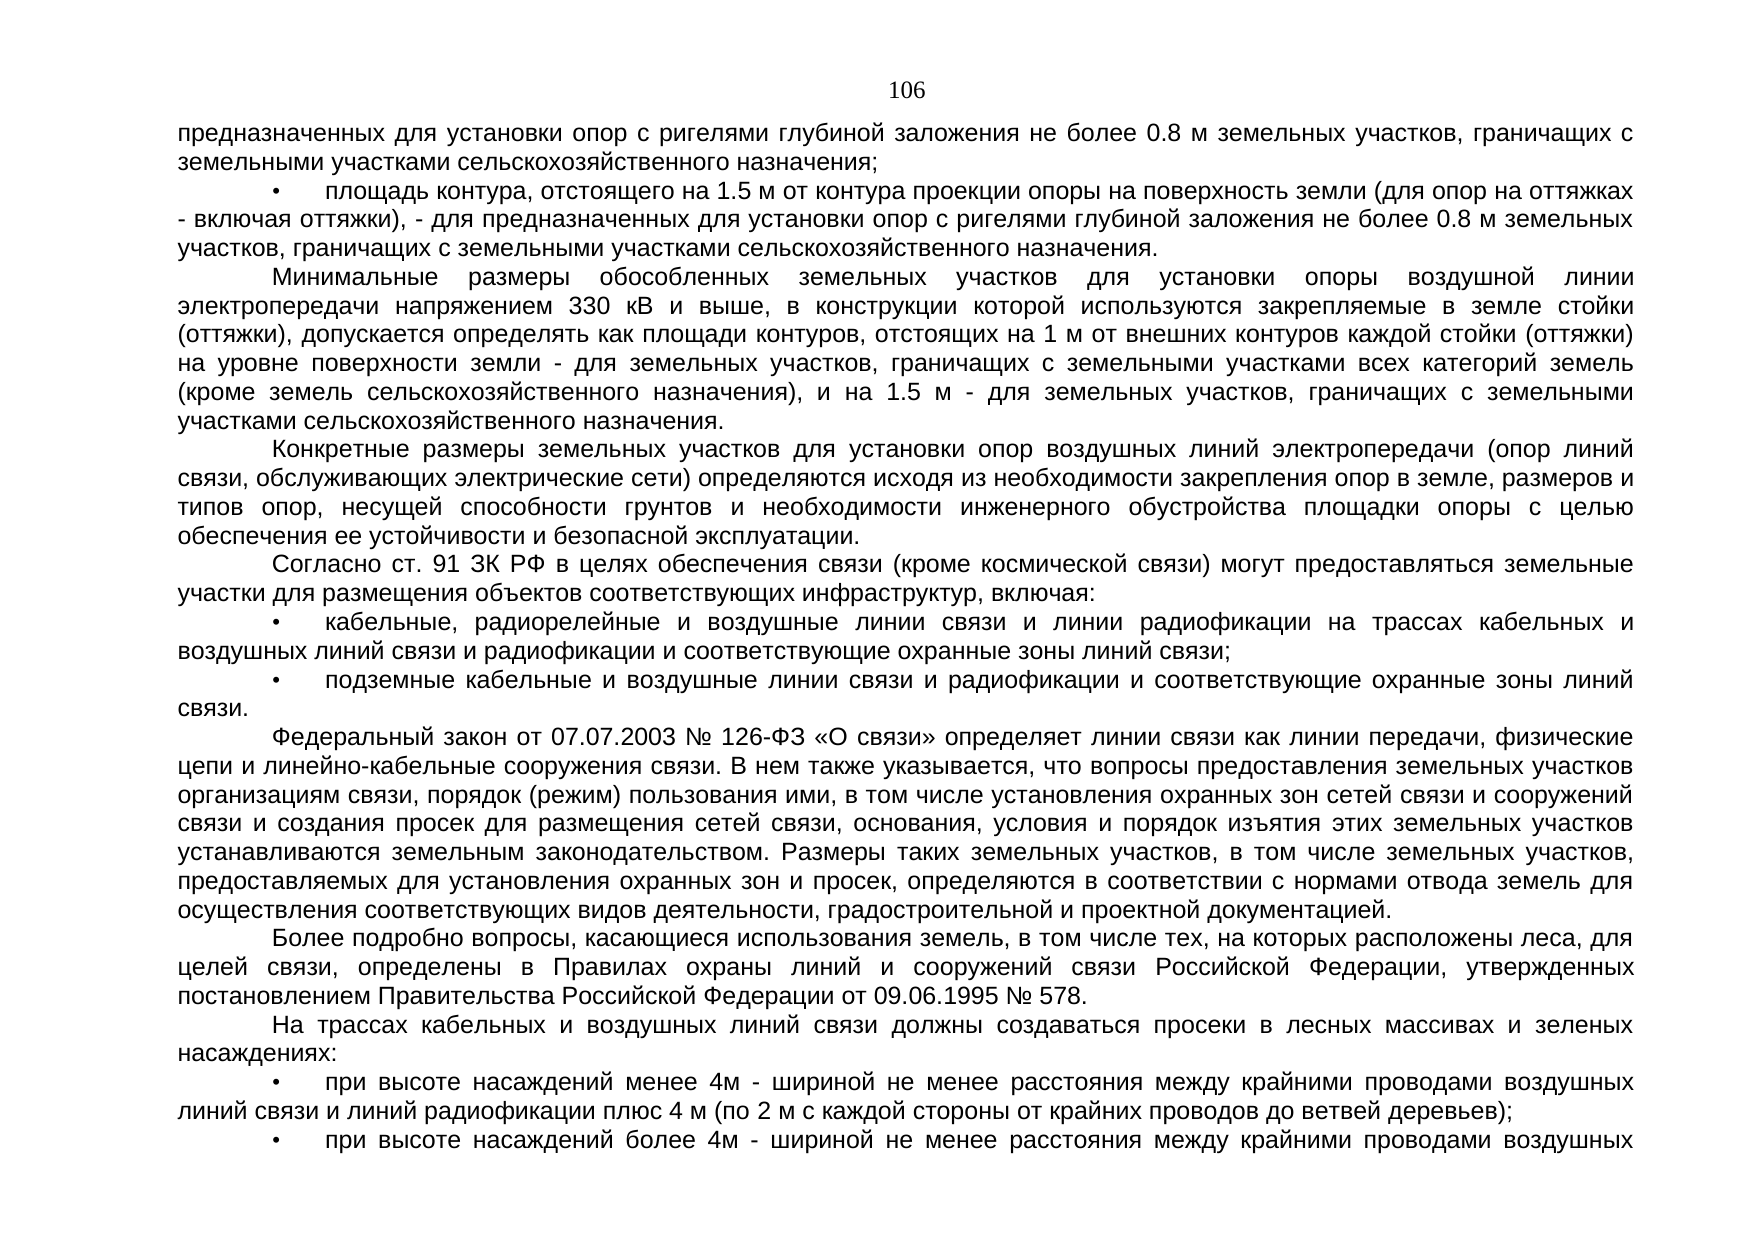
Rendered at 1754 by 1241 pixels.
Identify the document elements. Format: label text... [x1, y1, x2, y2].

text Федеральный закон от 07.07.2003 № 126-ФЗ «О связи» определяет линии связи как линии передачи, физические цепи и линейно-кабельные сооружения связи. В нем также указывается, что вопросы предоставления земельных участков организациям связи, порядок (режим) пользования ими, в том числе установления охранных зон сетей связи и сооружений связи и создания просек для размещения сетей связи, основания, условия и порядок изъятия этих земельных участков устанавливаются земельным законодательством. Размеры таких земельных участков, в том числе земельных участков, предоставляемых для установления охранных зон и просек, определяются в соответствии с нормами отвода земель для осуществления соответствующих видов деятельности, градостроительной и проектной документацией. [177, 722, 1636, 923]
text Конкретные размеры земельных участков для установки опор воздушных линий электропередачи (опор линий связи, обслуживающих электрические сети) определяются исходя из необходимости закрепления опор в земле, размеров и типов опор, несущей способности грунтов и необходимости инженерного обустройства площадки опоры с целью обеспечения ее устойчивости и безопасной эксплуатации. [177, 434, 1636, 549]
list при высоте насаждений менее 4м - шириной не менее расстояния между крайними проводами воздушных линий связи и линий радиофикации плюс 4 м (по 2 м с каждой стороны от крайних проводов до ветвей деревьев); [177, 1067, 1636, 1125]
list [177, 118, 1636, 176]
text Минимальные размеры обособленных земельных участков для установки опоры воздушной линии электропередачи напряжением 330 кВ и выше, в конструкции которой используются закрепляемые в земле стойки (оттяжки), допускается определять как площади контуров, отстоящих на 1 м от внешних контуров каждой стойки (оттяжки) на уровне поверхности земли - для земельных участков, граничащих с земельными участками всех категорий земель (кроме земель сельскохозяйственного назначения), и на 1.5 м - для земельных участков, граничащих с земельными участками сельскохозяйственного назначения. [177, 262, 1636, 434]
list площадь контура, отстоящего на 1.5 м от контура проекции опоры на поверхность земли (для опор на оттяжках - включая оттяжки), - для предназначенных для установки опор с ригелями глубиной заложения не более 0.8 м земельных участков, граничащих с земельными участками сельскохозяйственного назначения. [177, 176, 1636, 262]
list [177, 1125, 1636, 1154]
list кабельные, радиорелейные и воздушные линии связи и линии радиофикации на трассах кабельных и воздушных линий связи и радиофикации и соответствующие охранные зоны линий связи; [177, 607, 1636, 664]
text Согласно ст. 91 ЗК РФ в целях обеспечения связи (кроме космической связи) могут предоставляться земельные участки для размещения объектов соответствующих инфраструктур, включая: [177, 549, 1636, 607]
text На трассах кабельных и воздушных линий связи должны создаваться просеки в лесных массивах и зеленых насаждениях: [177, 1010, 1636, 1067]
text Более подробно вопросы, касающиеся использования земель, в том числе тех, на которых расположены леса, для целей связи, определены в Правилах охраны линий и сооружений связи Российской Федерации, утвержденных постановлением Правительства Российской Федерации от 09.06.1995 № 578. [177, 923, 1636, 1010]
list подземные кабельные и воздушные линии связи и радиофикации и соответствующие охранные зоны линий связи. [177, 664, 1636, 722]
